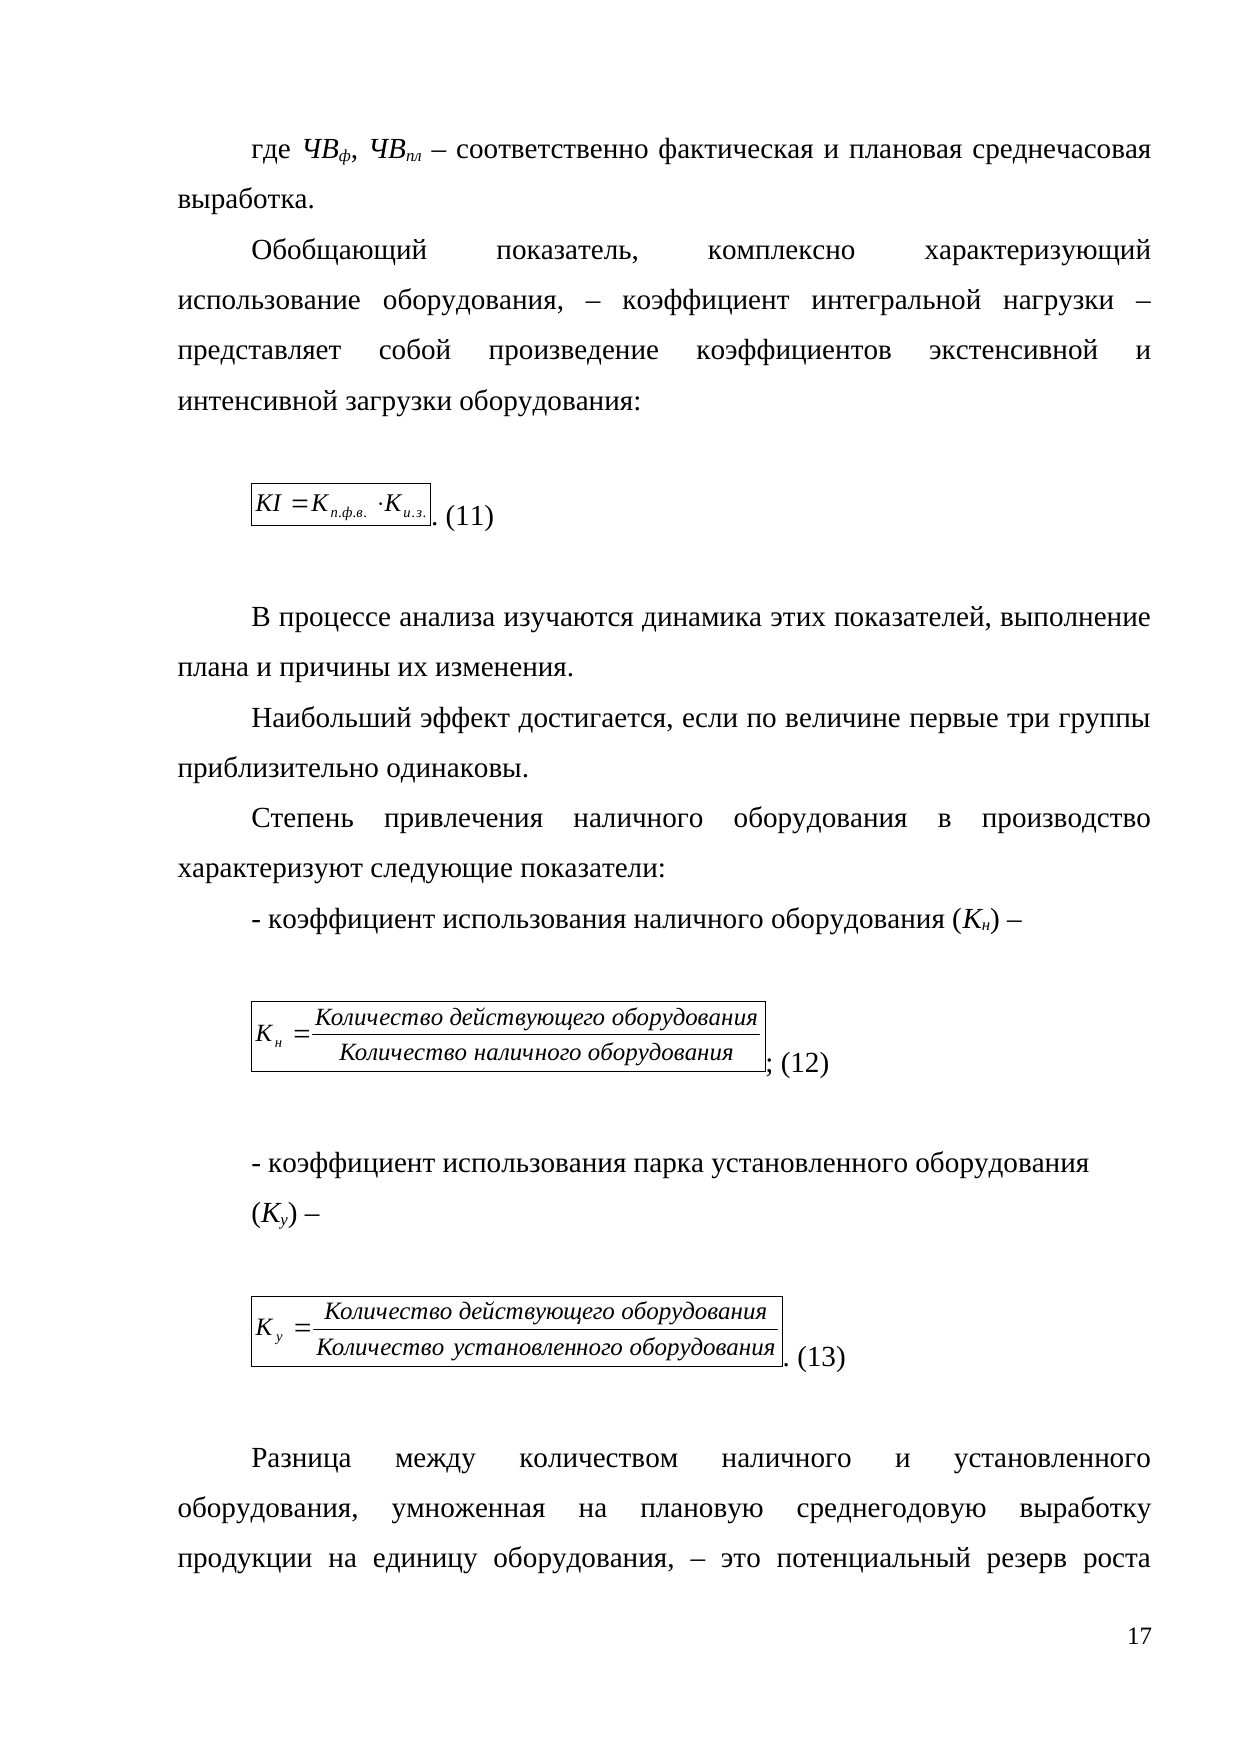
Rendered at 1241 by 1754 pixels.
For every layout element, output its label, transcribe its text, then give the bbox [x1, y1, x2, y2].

text . (11) [177, 483, 1152, 532]
text - коэффициент использования парка установленного оборудования [177, 1145, 1152, 1179]
text В процессе анализа изучаются динамика этих показателей, выполнение плана и причины их изменения. [177, 599, 1152, 683]
text Степень привлечения наличного оборудования в производство характеризуют следующие показатели: [177, 800, 1152, 884]
text Обобщающий показатель, комплексно характеризующий использование оборудования, – коэффициент интегральной нагрузки – представляет собой произведение коэффициентов экстенсивной и интенсивной загрузки оборудования: [177, 232, 1152, 416]
text Наибольший эффект достигается, если по величине первые три группы приблизительно одинаковы. [177, 700, 1152, 783]
text ; (12) [177, 1002, 1152, 1078]
text где ЧВф, ЧВпл – соответственно фактическая и плановая среднечасовая выработка. [177, 131, 1152, 215]
text - коэффициент использования наличного оборудования (Кн) – [177, 901, 1152, 934]
text (Ку) – [177, 1196, 1152, 1229]
text . (13) [177, 1296, 1152, 1373]
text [177, 1440, 1152, 1574]
